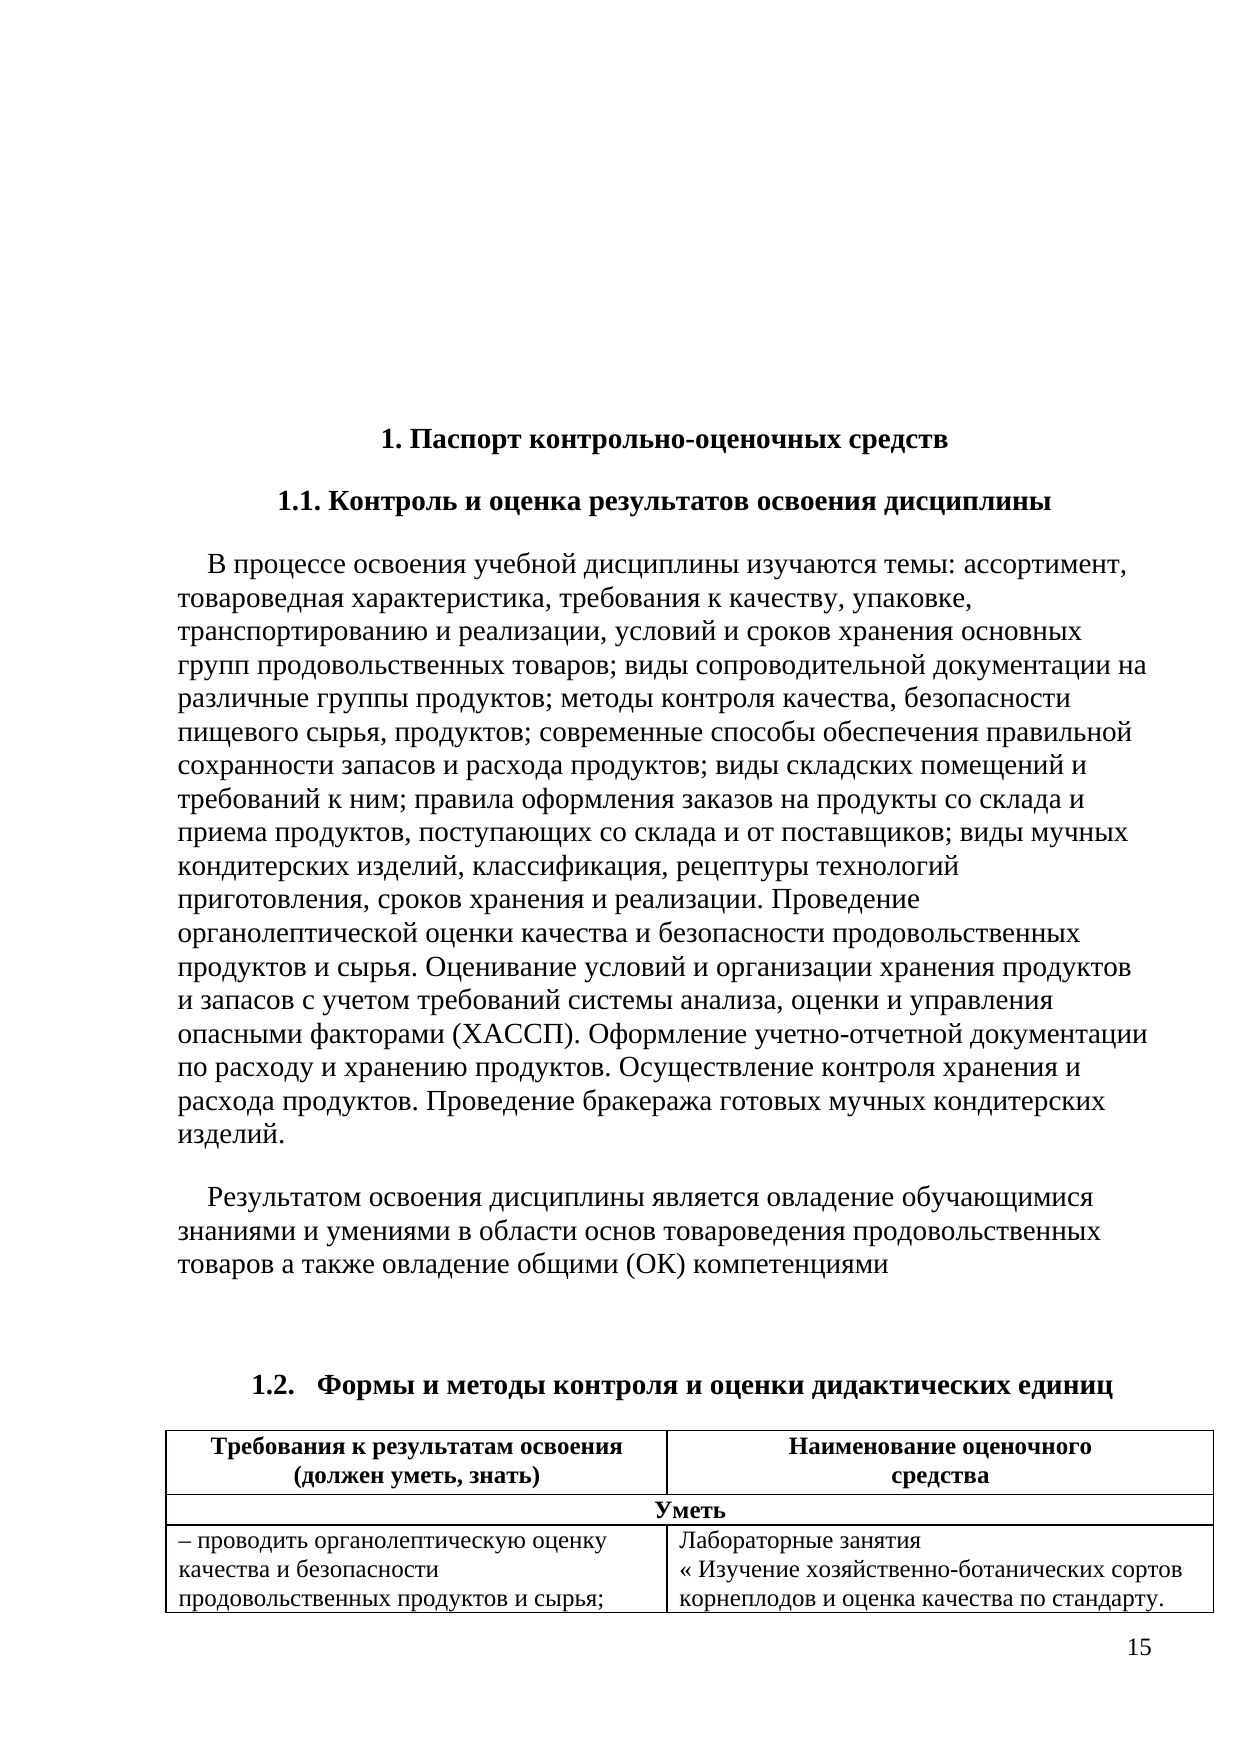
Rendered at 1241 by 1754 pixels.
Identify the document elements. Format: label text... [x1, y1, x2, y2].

list 1.2. Формы и методы контроля и оценки дидактических единиц [251, 1367, 1152, 1400]
table_header Наименование оценочного средства [668, 1431, 1213, 1494]
text 1. Паспорт контрольно-оценочных средств [177, 421, 1152, 454]
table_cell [668, 1526, 1213, 1612]
text 1.1. Контроль и оценка результатов освоения дисциплины [177, 483, 1152, 517]
text Результатом освоения дисциплины является овладение обучающимися знаниями и умениями в области основ товароведения продовольственных товаров а также овладение общими (ОК) компетенциями [177, 1179, 1152, 1280]
text В процессе освоения учебной дисциплины изучаются темы: ассортимент, товароведная характеристика, требования к качеству, упаковке, транспортированию и реализации, условий и сроков хранения основных групп продовольственных товаров; виды сопроводительной документации на различные группы продуктов; методы контроля качества, безопасности пищевого сырья, продуктов; современные способы обеспечения правильной сохранности запасов и расхода продуктов; виды складских помещений и требований к ним; правила оформления заказов на продукты со склада и приема продуктов, поступающих со склада и от поставщиков; виды мучных кондитерских изделий, классификация, рецептуры технологий приготовления, сроков хранения и реализации. Проведение органолептической оценки качества и безопасности продовольственных продуктов и сырья. Оценивание условий и организации хранения продуктов и запасов с учетом требований системы анализа, оценки и управления опасными факторами (ХАССП). Оформление учетно-отчетной документации по расходу и хранению продуктов. Осуществление контроля хранения и расхода продуктов. Проведение бракеража готовых мучных кондитерских изделий. [177, 546, 1152, 1150]
table_header Требования к результатам освоения (должен уметь, знать) [167, 1431, 666, 1494]
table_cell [167, 1526, 666, 1612]
table_cell Уметь [167, 1495, 1213, 1524]
